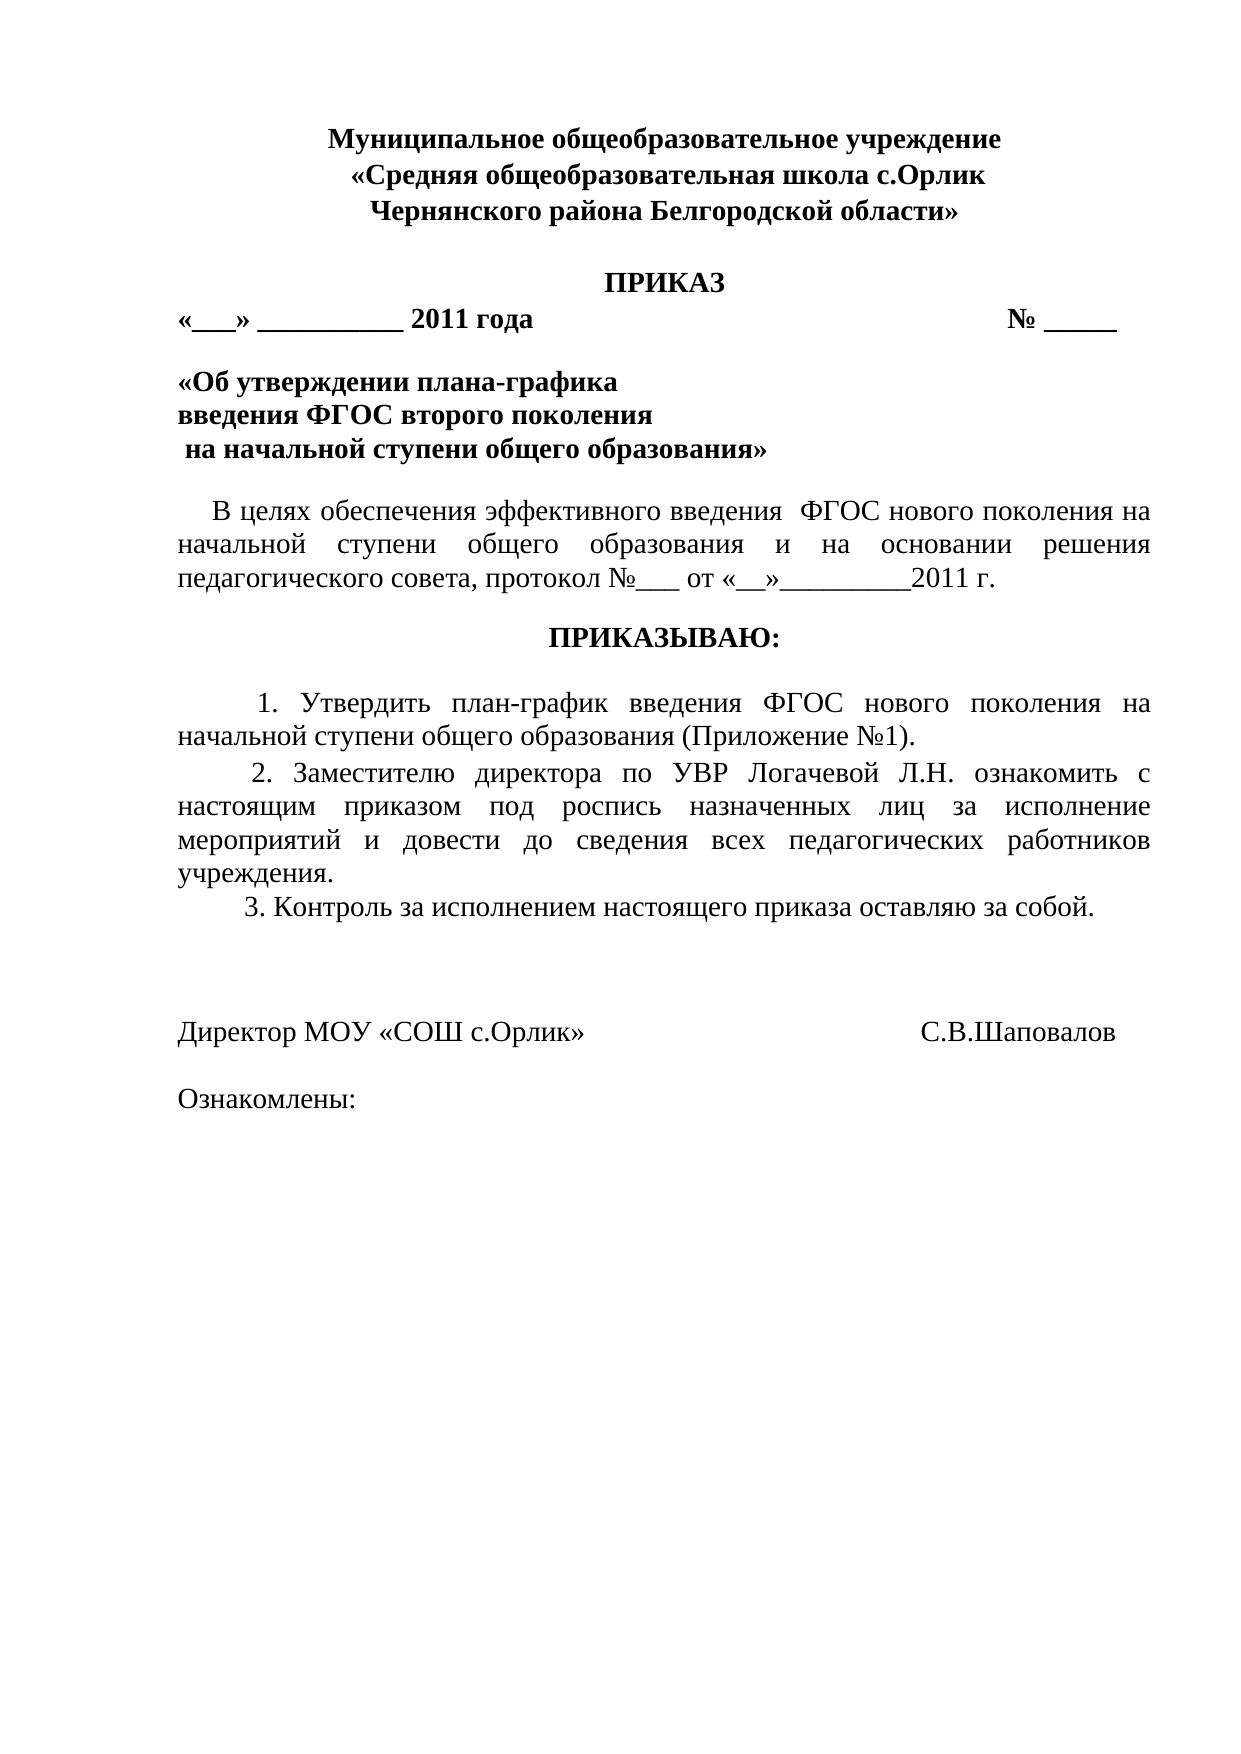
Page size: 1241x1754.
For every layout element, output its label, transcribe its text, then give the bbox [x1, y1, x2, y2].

text «Средняя общеобразовательная школа с.Орлик [177, 157, 1152, 190]
text на начальной ступени общего образования» [177, 431, 1152, 464]
text Муниципальное общеобразовательное учреждение [177, 121, 1152, 154]
text ПРИКАЗ [177, 265, 1152, 299]
text В целях обеспечения эффективного введения ФГОС нового поколения на начальной ступени общего образования и на основании решения педагогического совета, протокол №___ от «__»_________2011 г. [177, 493, 1152, 594]
text 1. Утвердить план-график введения ФГОС нового поколения на начальной ступени общего образования (Приложение №1). [177, 685, 1152, 752]
text ПРИКАЗЫВАЮ: [177, 620, 1152, 654]
text Директор МОУ «СОШ с.Орлик» С.В.Шаповалов [177, 1014, 1152, 1047]
text 2. Заместителю директора по УВР Логачевой Л.Н. ознакомить с настоящим приказом под роспись назначенных лиц за исполнение мероприятий и довести до сведения всех педагогических работников учреждения. [177, 755, 1152, 889]
text Чернянского района Белгородской области» [177, 193, 1152, 227]
list 3. Контроль за исполнением настоящего приказа оставляю за собой. [215, 889, 1152, 922]
text Ознакомлены: [177, 1081, 1152, 1114]
text «___» __________ 2011 года № _____ [177, 301, 1152, 335]
text введения ФГОС второго поколения [177, 397, 1152, 431]
text «Об утверждении плана-графика [177, 364, 1152, 397]
